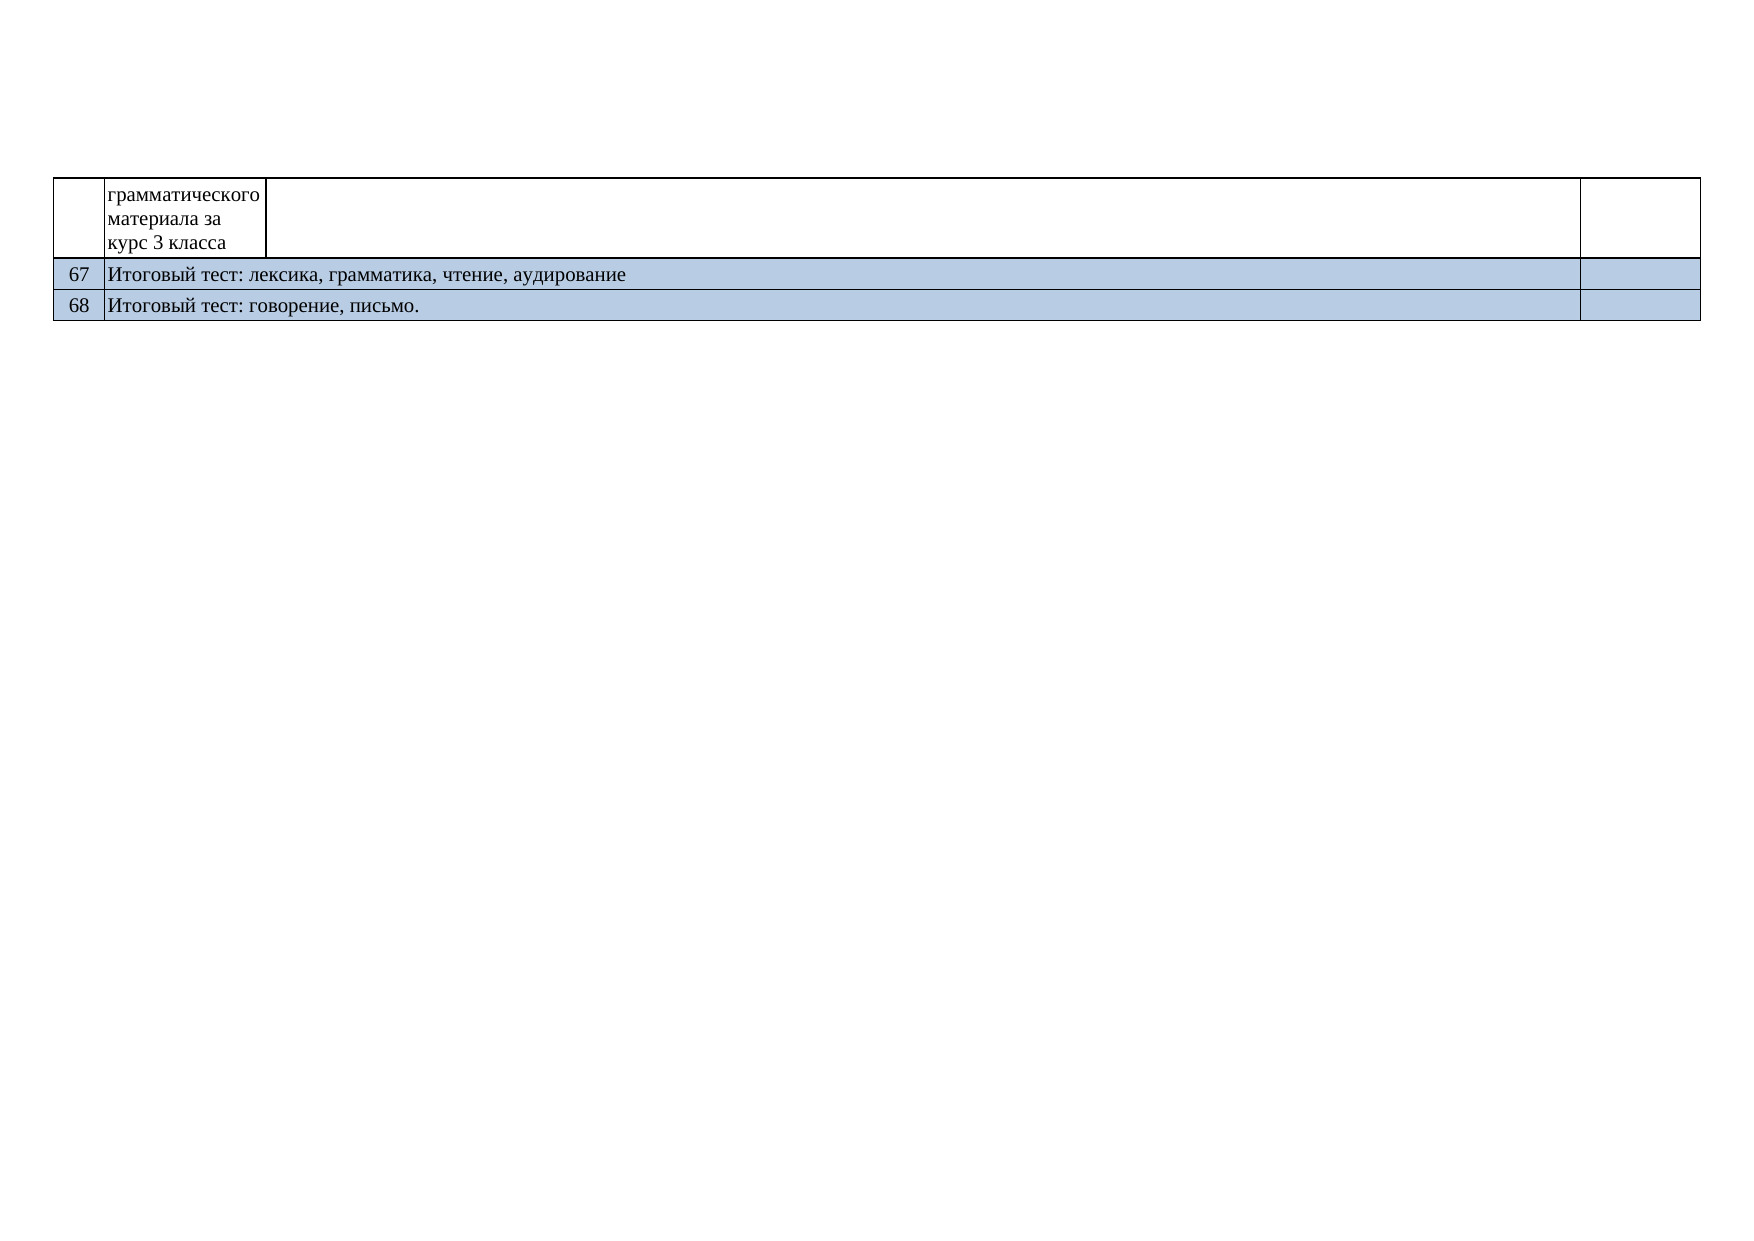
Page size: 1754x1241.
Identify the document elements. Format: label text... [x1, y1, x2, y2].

table_cell Итоговый тест: говорение, письмо. [105, 290, 1580, 320]
table_cell [1581, 259, 1700, 289]
table_cell 67 [54, 259, 104, 289]
table_cell [1581, 290, 1700, 320]
table_cell [1581, 179, 1700, 257]
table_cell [267, 179, 1580, 257]
table_cell Итоговый тест: лексика, грамматика, чтение, аудирование [105, 259, 1580, 289]
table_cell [105, 179, 265, 257]
table_cell 68 [54, 290, 104, 320]
table_cell 66 [54, 179, 104, 257]
